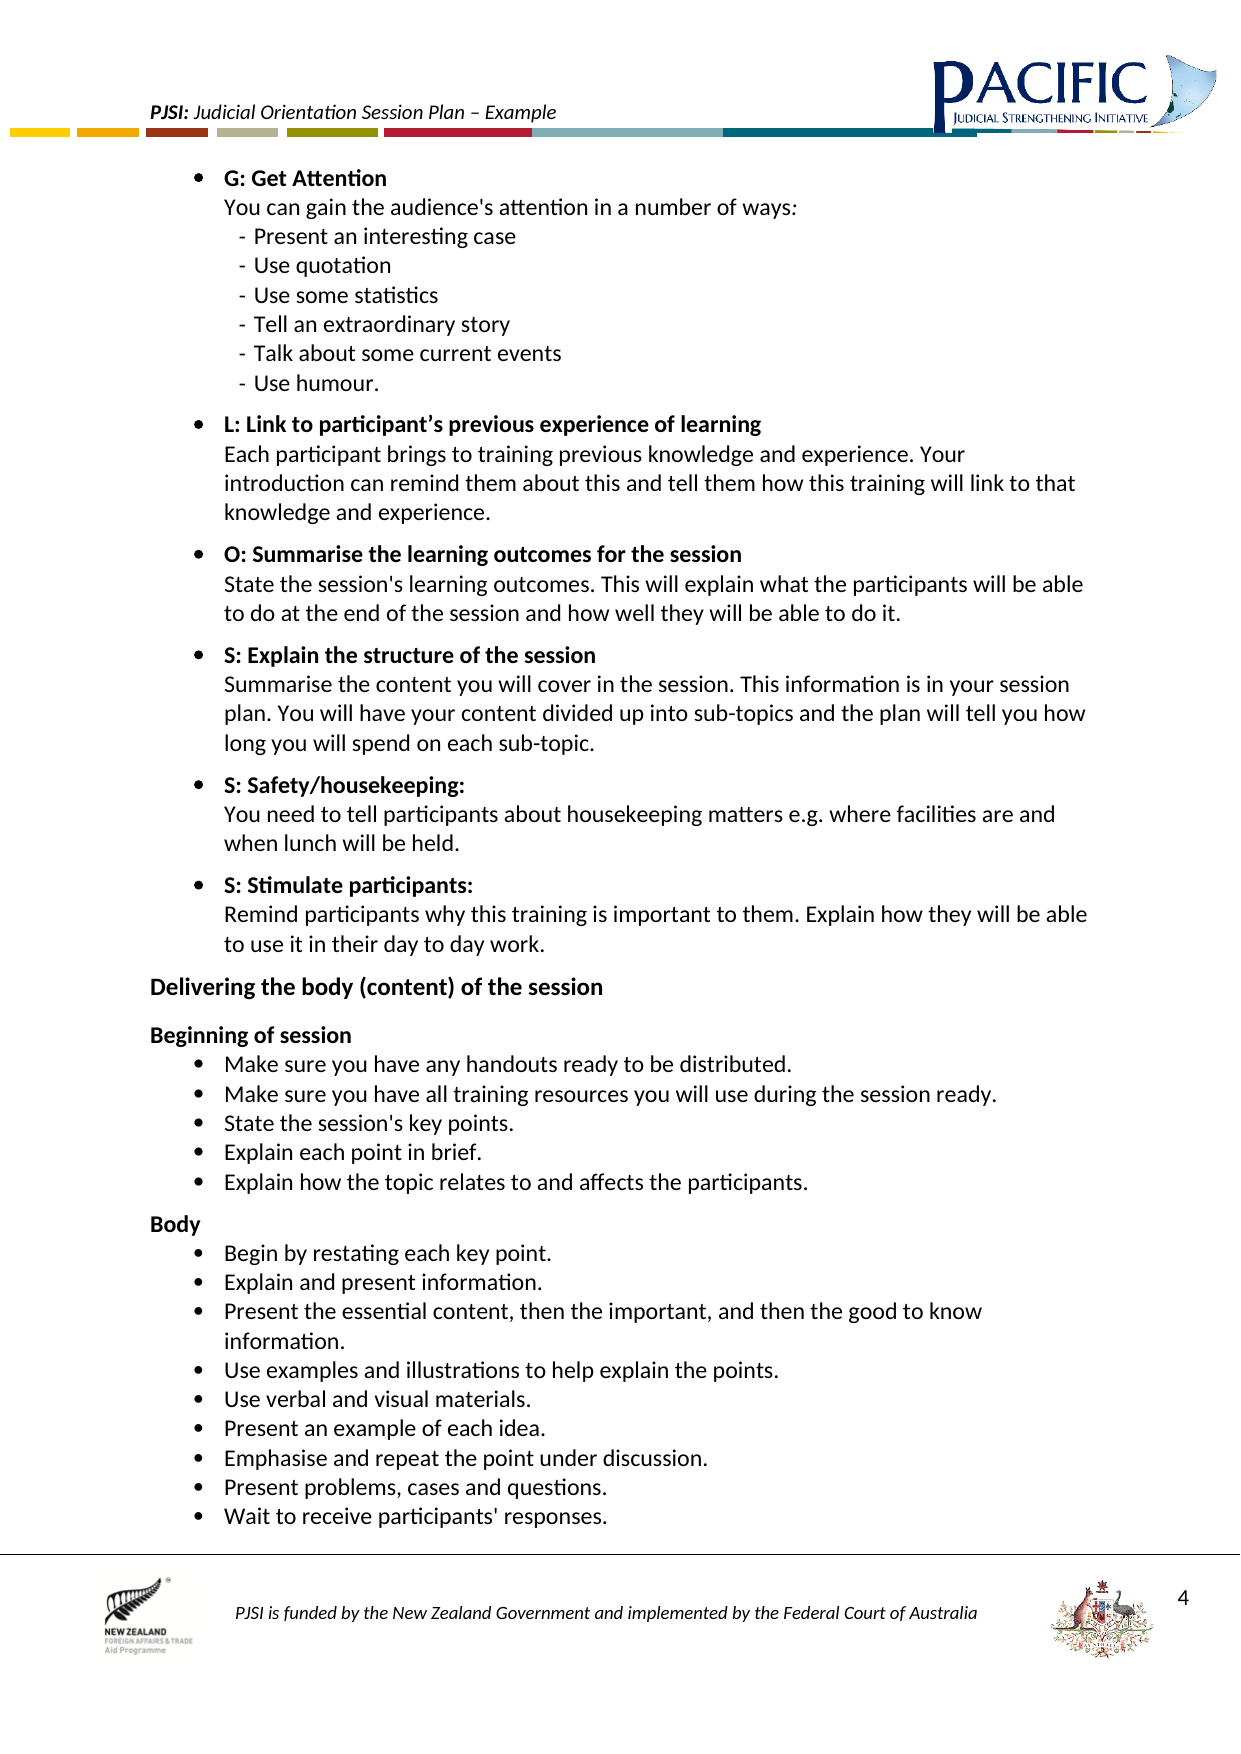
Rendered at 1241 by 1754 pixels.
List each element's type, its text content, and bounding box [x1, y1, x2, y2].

text Body [150, 1209, 1090, 1238]
list S: Stimulate participants: [194, 870, 1090, 899]
text Remind participants why this training is important to them. Explain how they will be able to use it in their day to day work. [224, 899, 1090, 958]
list Use humour. [181, 368, 1090, 397]
text State the session's learning outcomes. This will explain what the participants will be able to do at the end of the session and how well they will be able to do it. [194, 569, 1090, 627]
list Present an example of each idea. [194, 1413, 1090, 1443]
list Present the essential content, then the important, and then the good to know information. [194, 1296, 1090, 1355]
text Delivering the body (content) of the session [150, 971, 1090, 1001]
list State the session's key points. [194, 1108, 1090, 1137]
list Present problems, cases and questions. [194, 1472, 1090, 1501]
list G: Get Attention [194, 163, 1090, 192]
list Present an interesting case [181, 221, 1090, 251]
text Summarise the content you will cover in the session. This information is in your session plan. You will have your content divided up into sub-topics and the plan will tell you how long you will spend on each sub-topic. [194, 669, 1090, 757]
list Make sure you have any handouts ready to be distributed. [194, 1049, 1090, 1079]
list S: Explain the structure of the session [194, 640, 1090, 669]
list Tell an extraordinary story [181, 309, 1090, 338]
list Begin by restating each key point. [194, 1238, 1090, 1267]
list Wait to receive participants' responses. [194, 1501, 1090, 1531]
text Beginning of session [150, 1020, 1090, 1049]
list Use quotation [181, 251, 1090, 280]
list S: Safety/housekeeping: [194, 770, 1090, 799]
text You can gain the audience's attention in a number of ways: [194, 192, 1090, 221]
list Use examples and illustrations to help explain the points. [194, 1355, 1090, 1384]
list Talk about some current events [181, 338, 1090, 368]
list Make sure you have all training resources you will use during the session ready. [194, 1079, 1090, 1108]
list L: Link to participant’s previous experience of learning [194, 409, 1090, 439]
list O: Summarise the learning outcomes for the session [194, 539, 1090, 569]
list Explain each point in brief. [194, 1137, 1090, 1167]
list Explain and present information. [194, 1267, 1090, 1296]
list Explain how the topic relates to and affects the participants. [194, 1167, 1090, 1196]
list Emphasise and repeat the point under discussion. [194, 1443, 1090, 1472]
list Use some statistics [181, 280, 1090, 309]
text You need to tell participants about housekeeping matters e.g. where facilities are and when lunch will be held. [224, 799, 1090, 857]
picture [1046, 1577, 1158, 1660]
list Use verbal and visual materials. [194, 1384, 1090, 1413]
text Each participant brings to training previous knowledge and experience. Your introduction can remind them about this and tell them how this training will link to that knowledge and experience. [194, 439, 1090, 527]
picture [96, 1571, 200, 1661]
picture [9, 53, 1217, 137]
